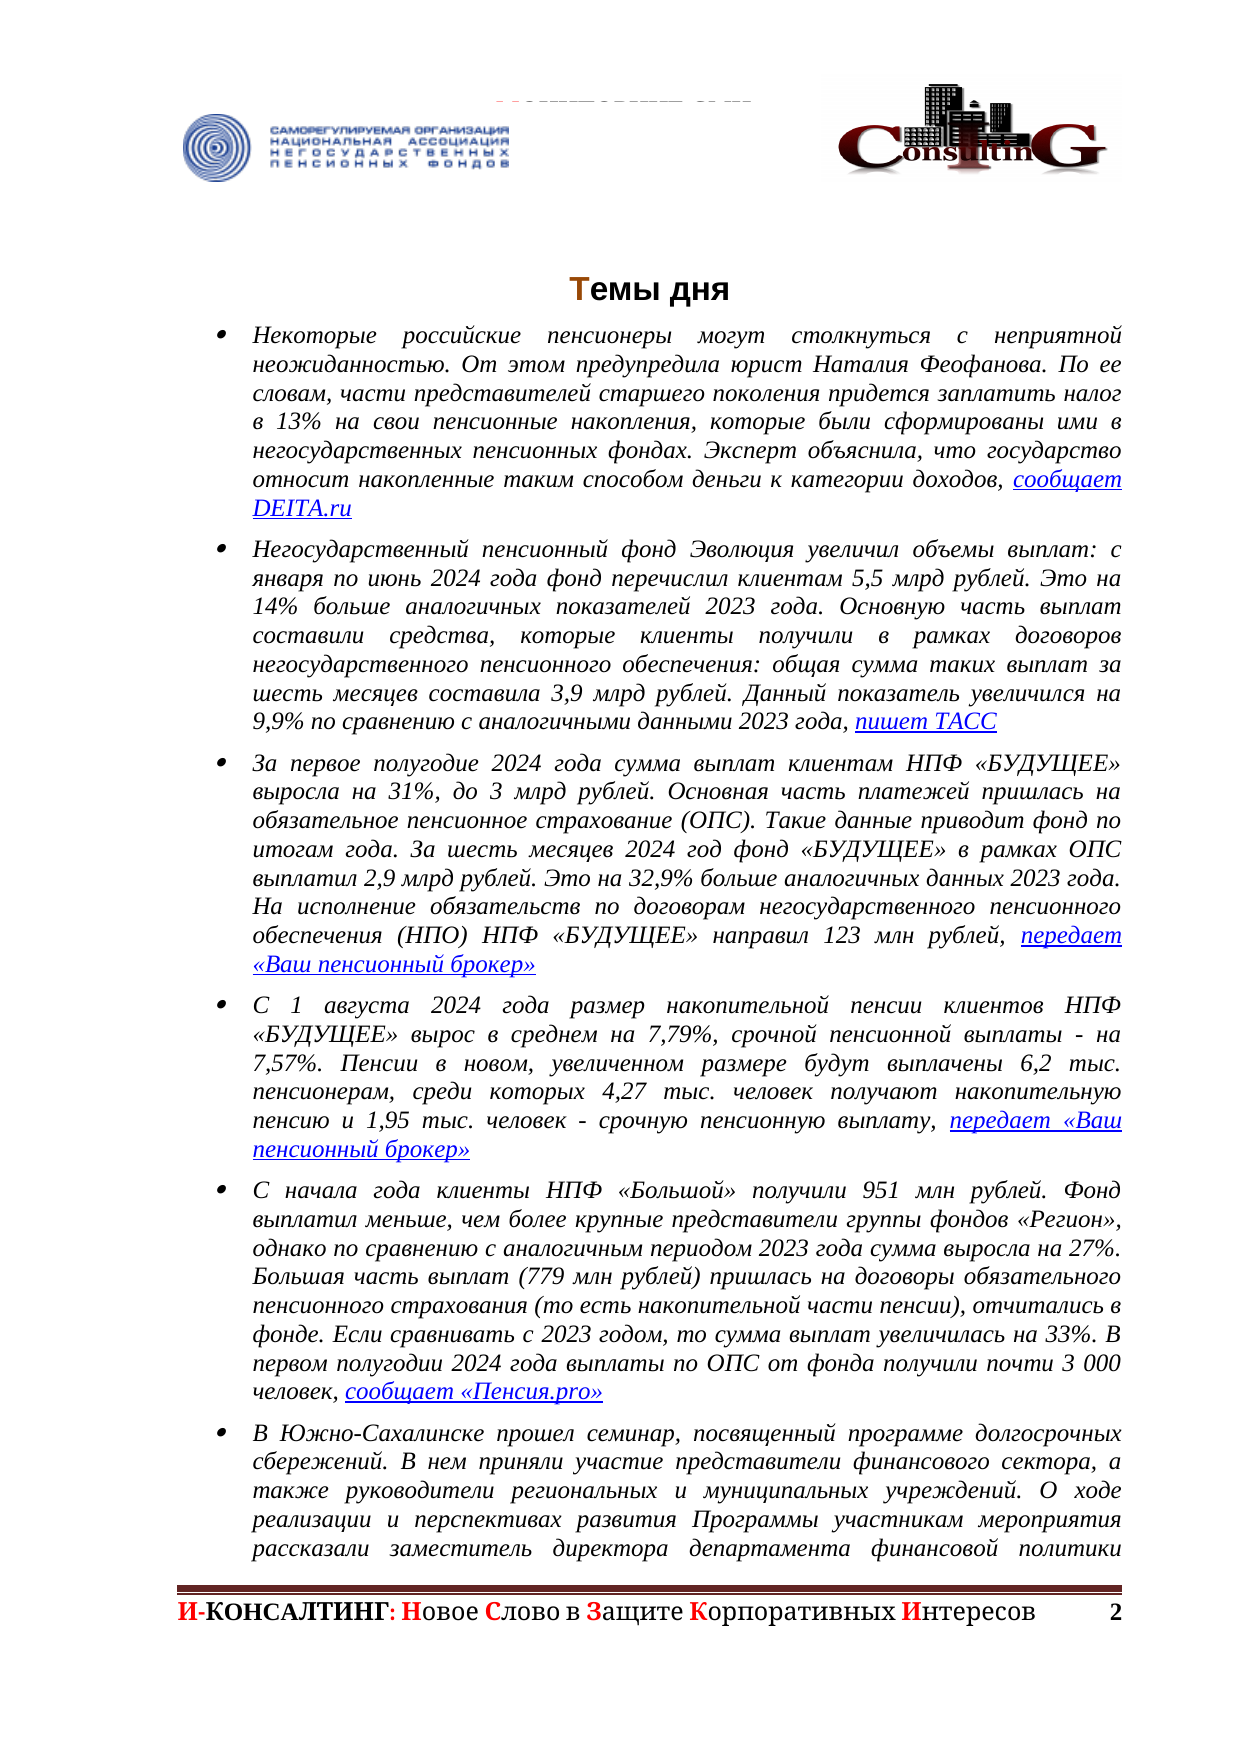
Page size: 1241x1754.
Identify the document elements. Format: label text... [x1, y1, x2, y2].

picture [821, 73, 1122, 182]
list С 1 августа 2024 года размер накопительной пенсии клиентов НПФ «БУДУЩЕЕ» вырос в среднем на 7,79%, срочной пенсионной выплаты - на 7,57%. Пенсии в новом, увеличенном размере будут выплачены 6,2 тыс. пенсионерам, среди которых 4,27 тыс. человек получают накопительную пенсию и 1,95 тыс. человек - срочную пенсионную выплату, передает «Ваш пенсионный брокер» [215, 990, 1122, 1163]
list За первое полугодие 2024 года сумма выплат клиентам НПФ «БУДУЩЕЕ» выросла на 31%, до 3 млрд рублей. Основная часть платежей пришлась на обязательное пенсионное страхование (ОПС). Такие данные приводит фонд по итогам года. За шесть месяцев 2024 год фонд «БУДУЩЕЕ» в рамках ОПС выплатил 2,9 млрд рублей. Это на 32,9% больше аналогичных данных 2023 года. На исполнение обязательств по договорам негосударственного пенсионного обеспечения (НПО) НПФ «БУДУЩЕЕ» направил 123 млн рублей, передает «Ваш пенсионный брокер» [215, 748, 1122, 978]
picture [183, 114, 509, 182]
list Негосударственный пенсионный фонд Эволюция увеличил объемы выплат: с января по июнь 2024 года фонд перечислил клиентам 5,5 млрд рублей. Это на 14% больше аналогичных показателей 2023 года. Основную часть выплат составили средства, которые клиенты получили в рамках договоров негосударственного пенсионного обеспечения: общая сумма таких выплат за шесть месяцев составила 3,9 млрд рублей. Данный показатель увеличился на 9,9% по сравнению с аналогичными данными 2023 года, пишет ТАСС [215, 534, 1122, 735]
subtitle Темы дня [177, 269, 1122, 308]
list С начала года клиенты НПФ «Большой» получили 951 млн рублей. Фонд выплатил меньше, чем более крупные представители группы фондов «Регион», однако по сравнению с аналогичным периодом 2023 года сумма выросла на 27%. Большая часть выплат (779 млн рублей) пришлась на договоры обязательного пенсионного страхования (то есть накопительной части пенсии), отчитались в фонде. Если сравнивать с 2023 годом, то сумма выплат увеличилась на 33%. В первом полугодии 2024 года выплаты по ОПС от фонда получили почти 3 000 человек, сообщает «Пенсия.pro» [215, 1175, 1122, 1405]
list Некоторые российские пенсионеры могут столкнуться с неприятной неожиданностью. От этом предупредила юрист Наталия Феофанова. По ее словам, части представителей старшего поколения придется заплатить налог в 13% на свои пенсионные накопления, которые были сформированы ими в негосударственных пенсионных фондах. Эксперт объяснила, что государство относит накопленные таким способом деньги к категории доходов, сообщает DEITA.ru [215, 320, 1122, 521]
